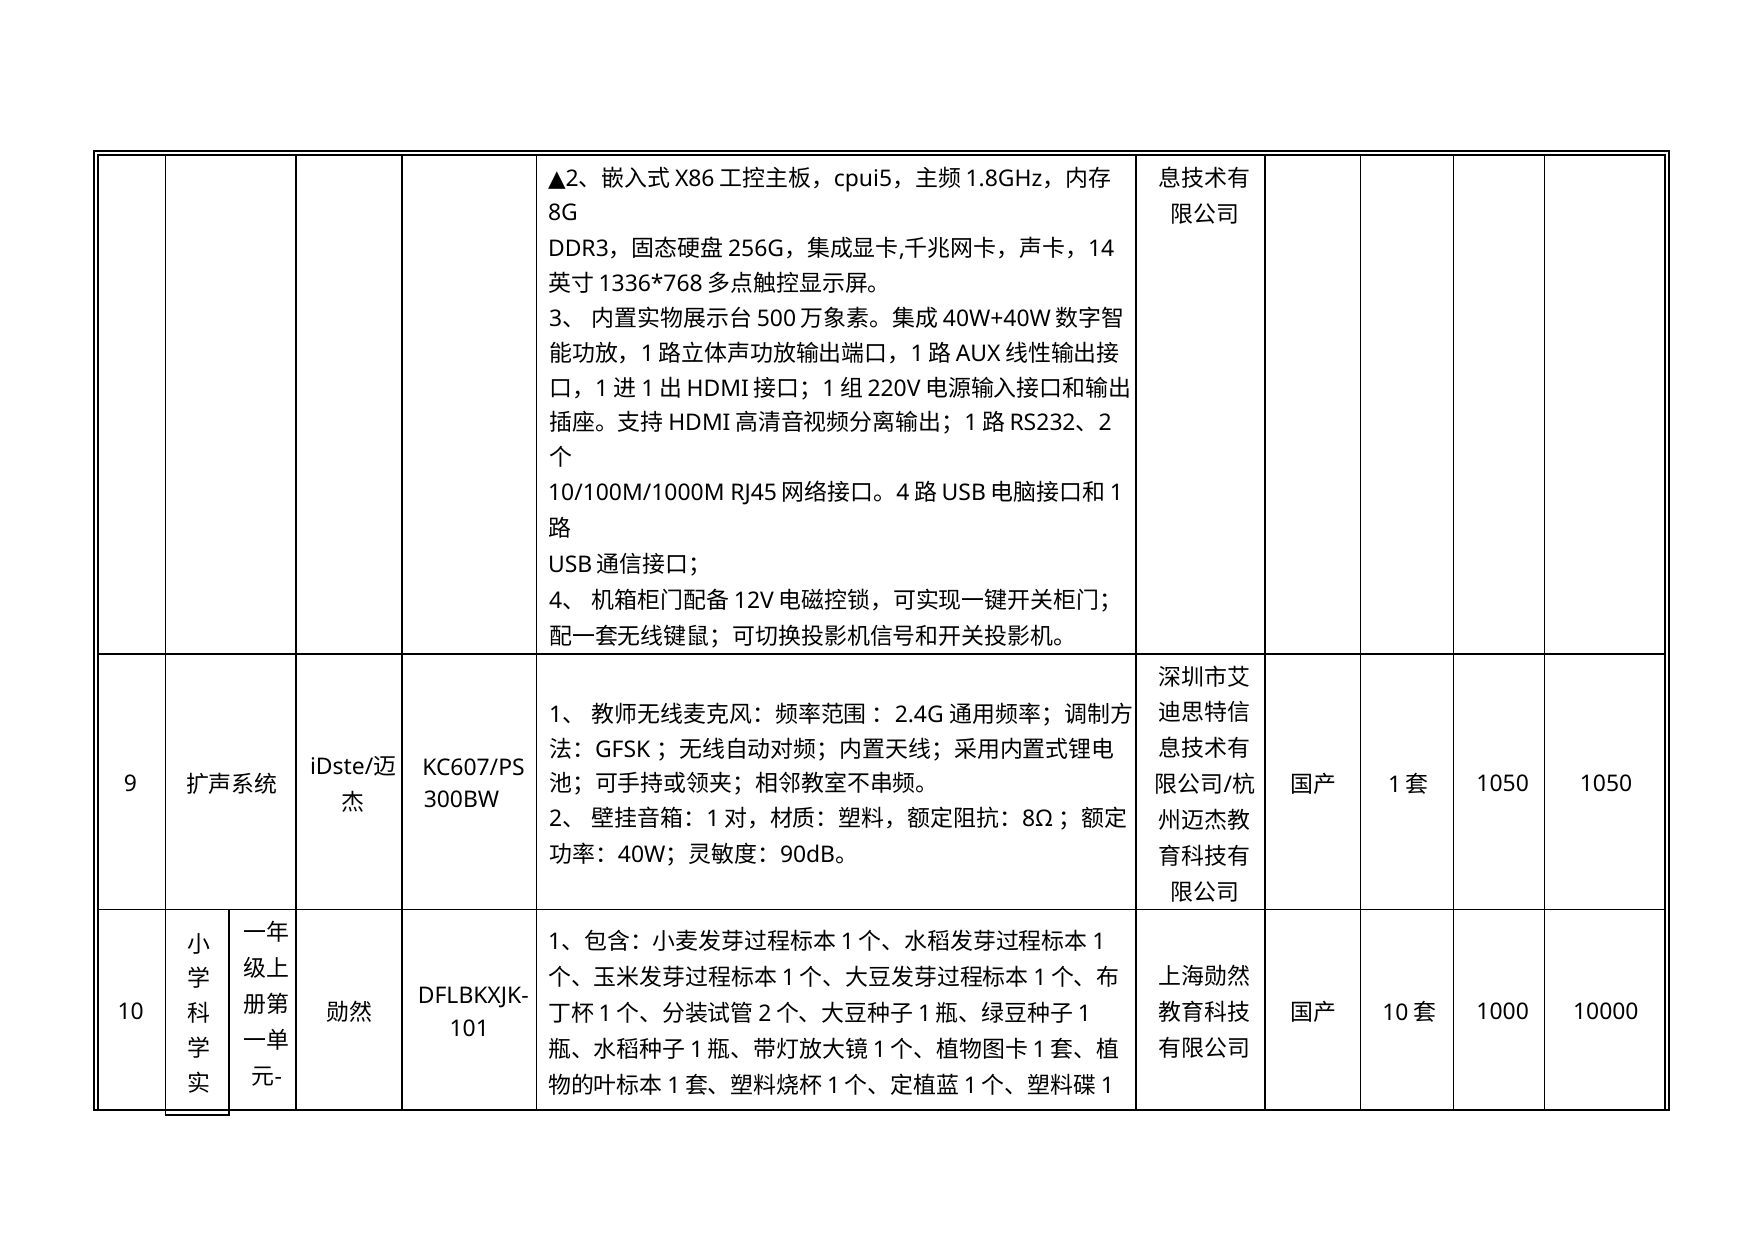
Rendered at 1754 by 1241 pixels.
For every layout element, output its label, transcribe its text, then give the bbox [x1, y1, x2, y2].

table_header [99, 156, 165, 653]
table_cell KC607/PS 300BW [403, 655, 536, 909]
table_cell 10套 [1361, 910, 1453, 1109]
table_cell 勋然 [297, 910, 401, 1109]
table_cell 小学科学实验 箱 [166, 910, 228, 1109]
table_header [1266, 156, 1360, 653]
table_cell 国产 [1266, 910, 1360, 1109]
table_cell 扩声系统 [166, 655, 295, 909]
table_cell 1000 [1454, 910, 1544, 1109]
table_header [1361, 156, 1453, 653]
table_cell 上海勋然教育科技有限公司 [1137, 910, 1264, 1109]
table_cell 1050 [1545, 655, 1664, 909]
table_header [403, 156, 536, 653]
table_cell 10 [99, 910, 165, 1109]
table_header [1454, 156, 1544, 653]
table_header 息技术有限公司 [1137, 156, 1264, 653]
table_cell 教师无线麦克风：频率范围 ：2.4G 通用频率；调制方法：GFSK ；无线自动对频；内置天线；采用内置式锂电池；可手持或领夹；相邻教室不串频。 壁挂音箱：1对，材质：塑料，额定阻抗：8Ω ；额定功率：40W；灵敏度：90dB。 [537, 655, 1135, 909]
table_header ▲2、嵌入式X86工控主板，cpui5，主频1.8GHz，内存8G DDR3，固态硬盘256G，集成显卡,千兆网卡，声卡，14英寸1336*768多点触控显示屏。 内置实物展示台500万象素。集成40W+40W数字智能功放，1路立体声功放输出端口，1路AUX线性输出接口，1 进1出HDMI接口；1组220V电源输入接口和输出插座。支持HDMI高清音视频分离输出；1路RS232、2个 10/100M/1000M RJ45网络接口。4路USB电脑接口和1路 USB通信接口； 机箱柜门配备12V电磁控锁，可实现一键开关柜门；配一套无线键鼠；可切换投影机信号和开关投影机。 [537, 156, 1135, 653]
table_cell 深圳市艾迪思特信息技术有限公司/杭州迈杰教育科技有限公司 [1137, 655, 1264, 909]
table_cell 国产 [1266, 655, 1360, 909]
table_cell 一年级上册第一单元-植物 [230, 910, 295, 1109]
table_header [166, 156, 295, 653]
table_cell DFLBKXJK- 101 [403, 910, 536, 1109]
table_cell 1套 [1361, 655, 1453, 909]
table_cell iDste/迈杰 [297, 655, 401, 909]
table_cell 1050 [1454, 655, 1544, 909]
table_cell 9 [99, 655, 165, 909]
table_header [297, 156, 401, 653]
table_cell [537, 910, 1135, 1109]
table_cell 10000 [1545, 910, 1664, 1109]
table_header [1545, 156, 1664, 653]
